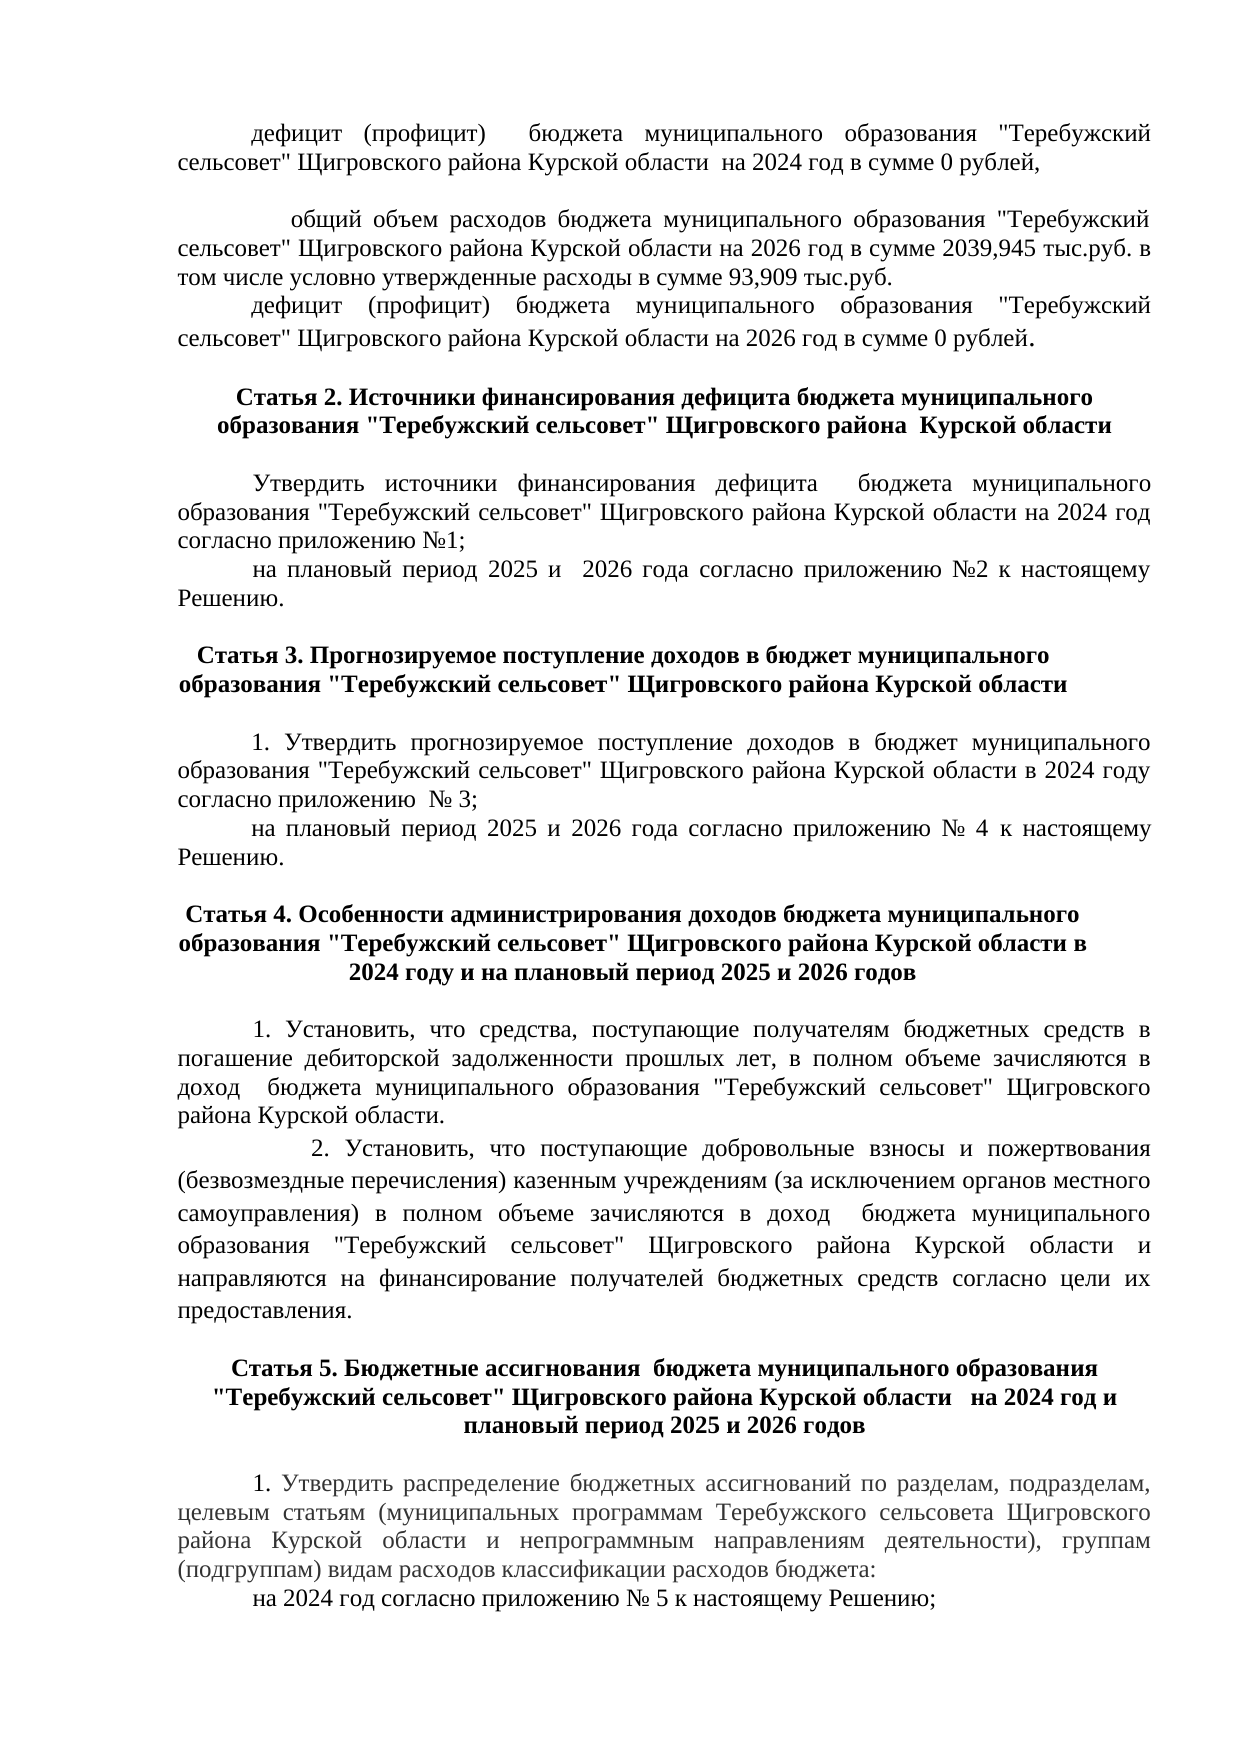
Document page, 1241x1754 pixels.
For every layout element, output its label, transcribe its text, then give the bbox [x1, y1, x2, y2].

text Статья 5. Бюджетные ассигнования бюджета муниципального образования "Теребужский сельсовет" Щигровского района Курской области на 2024 год и плановый период 2025 и 2026 годов [177, 1353, 1152, 1439]
text 1. Установить, что средства, поступающие получателям бюджетных средств в погашение дебиторской задолженности прошлых лет, в полном объеме зачисляются в доход бюджета муниципального образования "Теребужский сельсовет" Щигровского района Курской области. [177, 1014, 1152, 1129]
text общий объем расходов бюджета муниципального образования "Теребужский сельсовет" Щигровского района Курской области на 2026 год в сумме 2039,945 тыс.руб. в том числе условно утвержденные расходы в сумме 93,909 тыс.руб. [177, 204, 1152, 291]
text дефицит (профицит) бюджета муниципального образования "Теребужский сельсовет" Щигровского района Курской области на 2026 год в сумме 0 рублей. [177, 291, 1152, 353]
text на 2024 год согласно приложению № 5 к настоящему Решению; [177, 1583, 1152, 1612]
text Статья 4. Особенности администрирования доходов бюджета муниципального образования "Теребужский сельсовет" Щигровского района Курской области в 2024 году и на плановый период 2025 и 2026 годов [177, 899, 1088, 985]
text Статья 2. Источники финансирования дефицита бюджета муниципального образования "Теребужский сельсовет" Щигровского района Курской области [177, 382, 1152, 439]
text Утвердить источники финансирования дефицита бюджета муниципального образования "Теребужский сельсовет" Щигровского района Курской области на 2024 год согласно приложению №1; [177, 468, 1152, 554]
text Статья 3. Прогнозируемое поступление доходов в бюджет муниципального образования "Теребужский сельсовет" Щигровского района Курской области [177, 640, 1069, 698]
text дефицит (профицит) бюджета муниципального образования "Теребужский сельсовет" Щигровского района Курской области на 2024 год в сумме 0 рублей, [177, 118, 1152, 176]
text на плановый период 2025 и 2026 года согласно приложению №2 к настоящему Решению. [177, 554, 1152, 612]
text 1. Утвердить распределение бюджетных ассигнований по разделам, подразделам, целевым статьям (муниципальных программам Теребужского сельсовета Щигровского района Курской области и непрограммным направлениям деятельности), группам (подгруппам) видам расходов классификации расходов бюджета: [177, 1468, 1152, 1583]
text 1. Утвердить прогнозируемое поступление доходов в бюджет муниципального образования "Теребужский сельсовет" Щигровского района Курской области в 2024 году согласно приложению № 3; [177, 727, 1152, 813]
text на плановый период 2025 и 2026 года согласно приложению № 4 к настоящему Решению. [177, 813, 1152, 870]
text 2. Установить, что поступающие добровольные взносы и пожертвования (безвозмездные перечисления) казенным учреждениям (за исключением органов местного самоуправления) в полном объеме зачисляются в доход бюджета муниципального образования "Теребужский сельсовет" Щигровского района Курской области и направляются на финансирование получателей бюджетных средств согласно цели их предоставления. [177, 1129, 1152, 1324]
